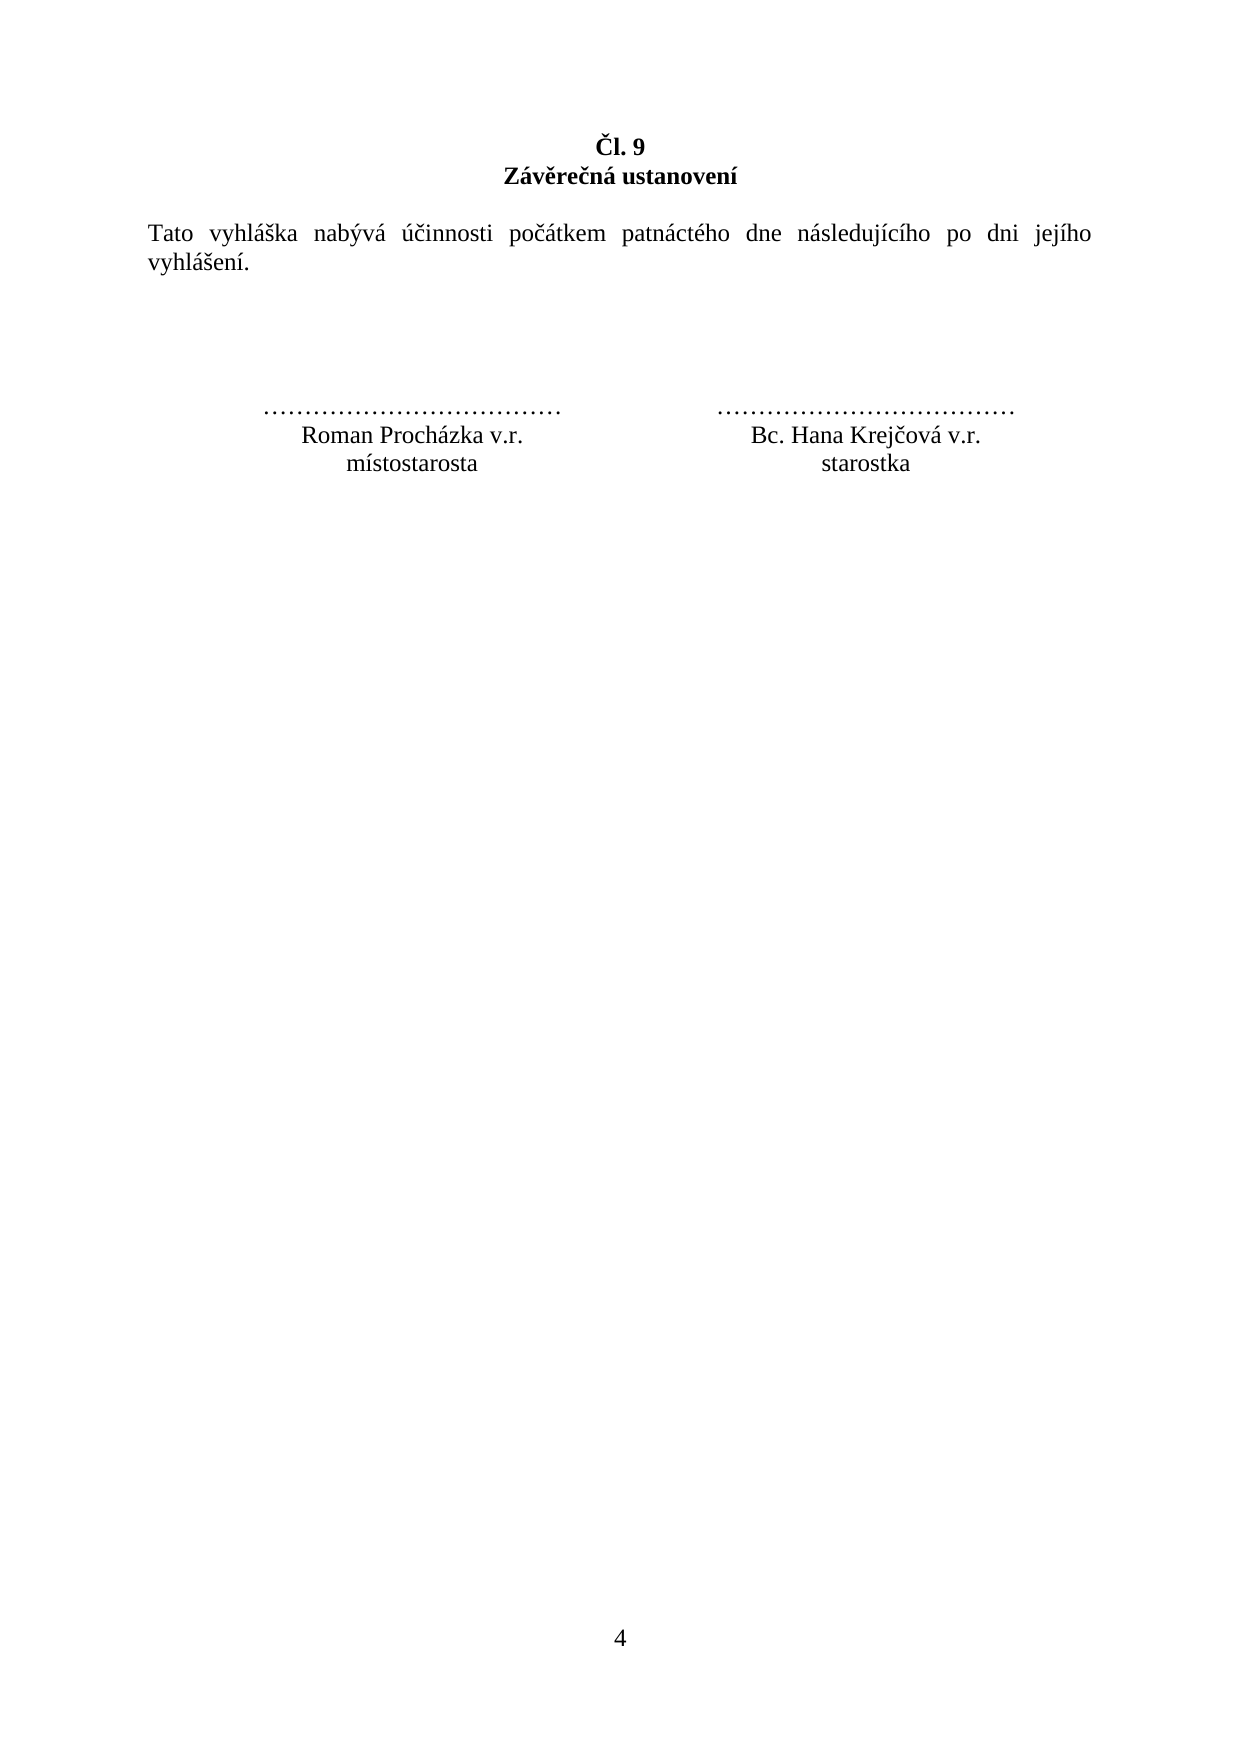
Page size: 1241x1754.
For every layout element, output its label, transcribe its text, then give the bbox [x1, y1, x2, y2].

table_cell Roman Procházka v.r. místostarosta [185, 420, 639, 477]
text Čl. 9 [148, 132, 1093, 161]
text Tato vyhláška nabývá účinnosti počátkem patnáctého dne následujícího po dni jejího vyhlášení. [148, 218, 1093, 276]
table_cell Bc. Hana Krejčová v.r. starostka [639, 420, 1093, 477]
table_header ……………………………… [185, 391, 639, 420]
text Závěrečná ustanovení [148, 161, 1093, 190]
table_header ……………………………… [639, 391, 1093, 420]
